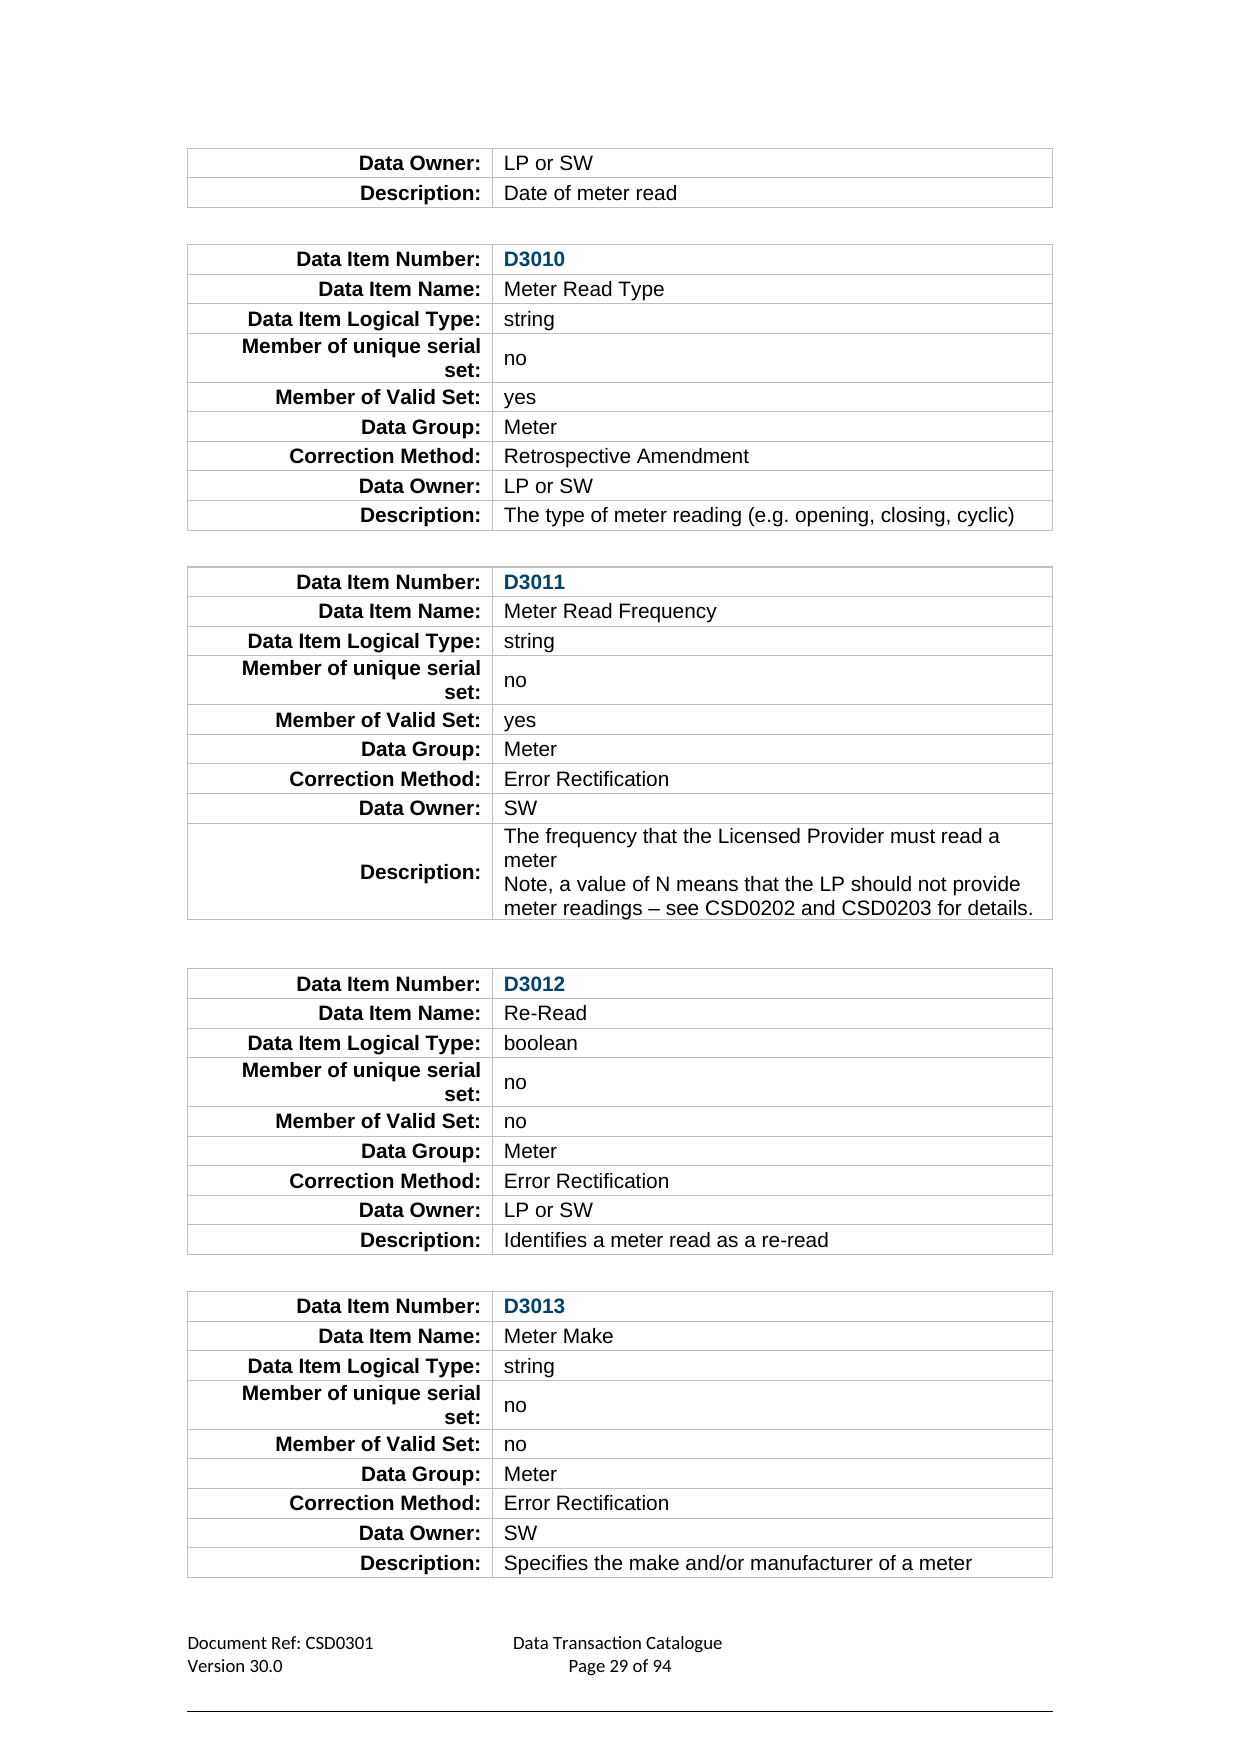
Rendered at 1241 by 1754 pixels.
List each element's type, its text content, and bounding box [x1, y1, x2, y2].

table_header D3010 [493, 245, 1052, 273]
table_header Data Item Number: [188, 969, 492, 998]
table_cell Description: [188, 1548, 492, 1577]
table_cell The type of meter reading (e.g. opening, closing, cyclic) [493, 501, 1052, 529]
table_cell no [493, 1058, 1052, 1106]
table_cell Data Group: [188, 1137, 492, 1165]
table_cell Data Owner: [188, 1196, 492, 1224]
table_cell Data Item Name: [188, 275, 492, 303]
table_cell no [493, 1381, 1052, 1429]
table_cell no [493, 656, 1052, 704]
table_cell string [493, 1351, 1052, 1380]
table_cell Description: [188, 824, 492, 919]
table_header Data Item Number: [188, 245, 492, 273]
table_cell Data Owner: [188, 794, 492, 822]
table_cell Retrospective Amendment [493, 442, 1052, 470]
table_cell Member of unique serial set: [188, 334, 492, 382]
table_cell Data Owner: [188, 149, 492, 177]
table_cell Member of unique serial set: [188, 656, 492, 704]
table_cell Data Owner: [188, 471, 492, 500]
table_cell Error Rectification [493, 764, 1052, 793]
table_cell Meter [493, 735, 1052, 763]
table_cell Member of Valid Set: [188, 1430, 492, 1458]
table_cell Meter Read Type [493, 275, 1052, 303]
table_cell Data Item Logical Type: [188, 627, 492, 655]
table_header Data Item Number: [188, 568, 492, 596]
table_cell LP or SW [493, 1196, 1052, 1224]
table_cell Description: [188, 1225, 492, 1254]
table_cell Member of Valid Set: [188, 383, 492, 411]
table_cell yes [493, 383, 1052, 411]
table_cell no [493, 1107, 1052, 1136]
table_header D3013 [493, 1292, 1052, 1321]
table_cell Identifies a meter read as a re-read [493, 1225, 1052, 1254]
table_cell Member of Valid Set: [188, 705, 492, 734]
table_cell Data Item Logical Type: [188, 1029, 492, 1057]
table_cell The frequency that the Licensed Provider must read a meter Note, a value of N means that the LP should not provide meter readings – see CSD0202 and CSD0203 for details. [493, 824, 1052, 919]
table_header D3011 [493, 568, 1052, 596]
table_cell Data Group: [188, 412, 492, 441]
table_cell Correction Method: [188, 442, 492, 470]
table_cell Member of unique serial set: [188, 1058, 492, 1106]
table_cell Specifies the make and/or manufacturer of a meter [493, 1548, 1052, 1577]
table_cell Description: [188, 501, 492, 529]
table_cell Data Group: [188, 1459, 492, 1488]
table_header D3012 [493, 969, 1052, 998]
table_cell Meter Read Frequency [493, 597, 1052, 626]
table_cell LP or SW [493, 149, 1052, 177]
table_cell string [493, 304, 1052, 333]
table_cell Data Owner: [188, 1519, 492, 1547]
table_cell Error Rectification [493, 1489, 1052, 1517]
table_cell Data Item Name: [188, 1322, 492, 1350]
table_cell Data Item Logical Type: [188, 1351, 492, 1380]
table_cell Data Item Name: [188, 597, 492, 626]
table_cell boolean [493, 1029, 1052, 1057]
table_cell Meter [493, 1137, 1052, 1165]
table_cell Correction Method: [188, 1489, 492, 1517]
table_cell Data Item Logical Type: [188, 304, 492, 333]
table_cell Meter [493, 1459, 1052, 1488]
table_cell string [493, 627, 1052, 655]
table_cell SW [493, 794, 1052, 822]
table_cell Meter Make [493, 1322, 1052, 1350]
table_cell SW [493, 1519, 1052, 1547]
table_cell Meter [493, 412, 1052, 441]
table_cell no [493, 334, 1052, 382]
table_cell Correction Method: [188, 1166, 492, 1195]
table_cell Member of Valid Set: [188, 1107, 492, 1136]
table_cell Description: [188, 178, 492, 207]
table_cell Member of unique serial set: [188, 1381, 492, 1429]
table_cell LP or SW [493, 471, 1052, 500]
table_cell Re-Read [493, 999, 1052, 1027]
table_cell Date of meter read [493, 178, 1052, 207]
table_cell no [493, 1430, 1052, 1458]
table_cell Data Item Name: [188, 999, 492, 1027]
table_cell yes [493, 705, 1052, 734]
table_header Data Item Number: [188, 1292, 492, 1321]
table_cell Correction Method: [188, 764, 492, 793]
table_cell Error Rectification [493, 1166, 1052, 1195]
table_cell Data Group: [188, 735, 492, 763]
